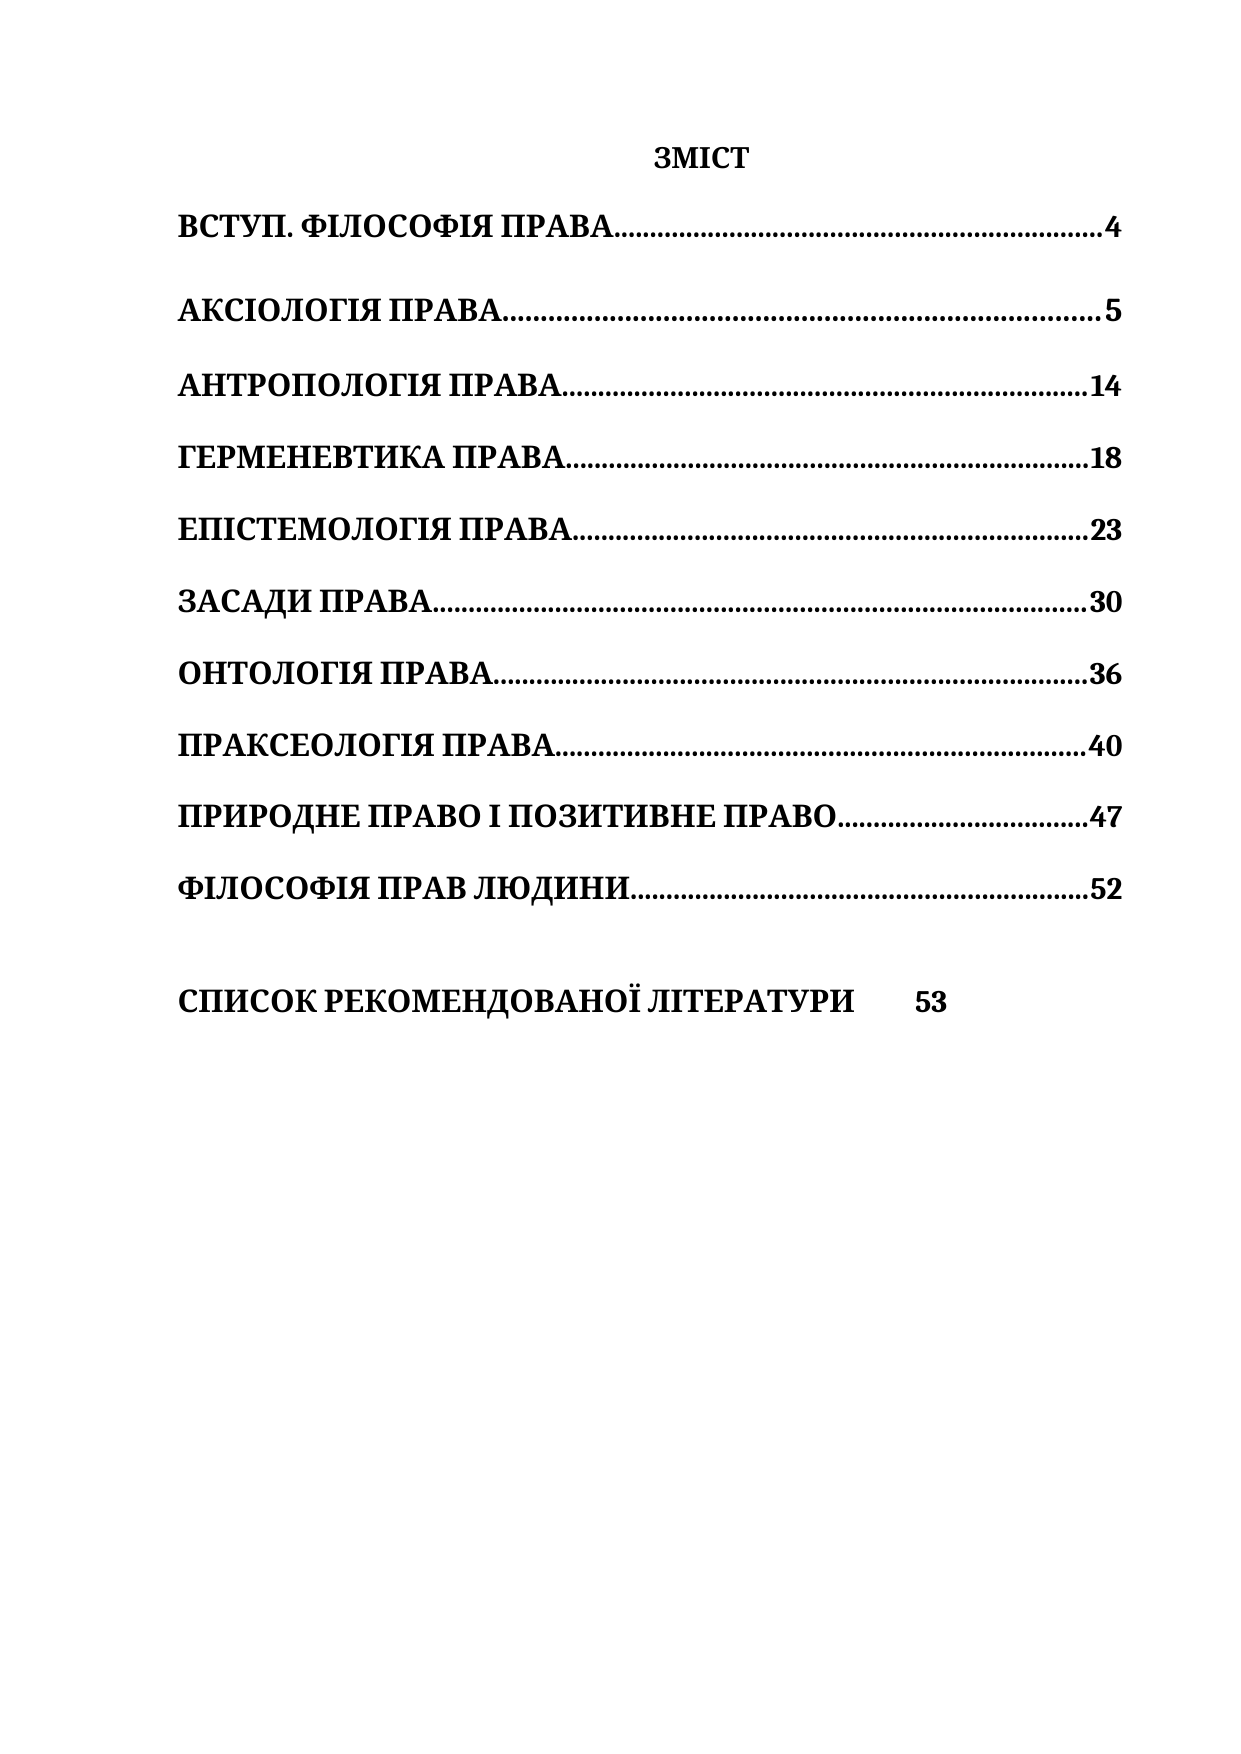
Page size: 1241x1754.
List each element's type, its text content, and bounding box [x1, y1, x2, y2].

text ПРАКСЕОЛОГІЯ ПРАВА 40 [177, 728, 1152, 764]
text ФІЛОСОФІЯ ПРАВ ЛЮДИНИ 52 [177, 872, 1152, 907]
text АНТРОПОЛОГІЯ ПРАВА 14 [177, 368, 1152, 404]
text ЗАСАДИ ПРАВА 30 [177, 584, 1152, 620]
text ГЕРМЕНЕВТИКА ПРАВА 18 [177, 440, 1152, 476]
text ВСТУП. ФІЛОСОФІЯ ПРАВА 4 [177, 209, 1152, 245]
text АКСІОЛОГІЯ ПРАВА 5 [177, 292, 1152, 330]
text ПРИРОДНЕ ПРАВО І ПОЗИТИВНЕ ПРАВО 47 [177, 800, 1152, 836]
text ЕПІСТЕМОЛОГІЯ ПРАВА 23 [177, 512, 1152, 548]
text ОНТОЛОГІЯ ПРАВА 36 [177, 656, 1152, 692]
text СПИСОК РЕКОМЕНДОВАНОЇ ЛІТЕРАТУРИ 53 [177, 985, 1152, 1021]
text ЗМІСТ [177, 142, 1152, 176]
